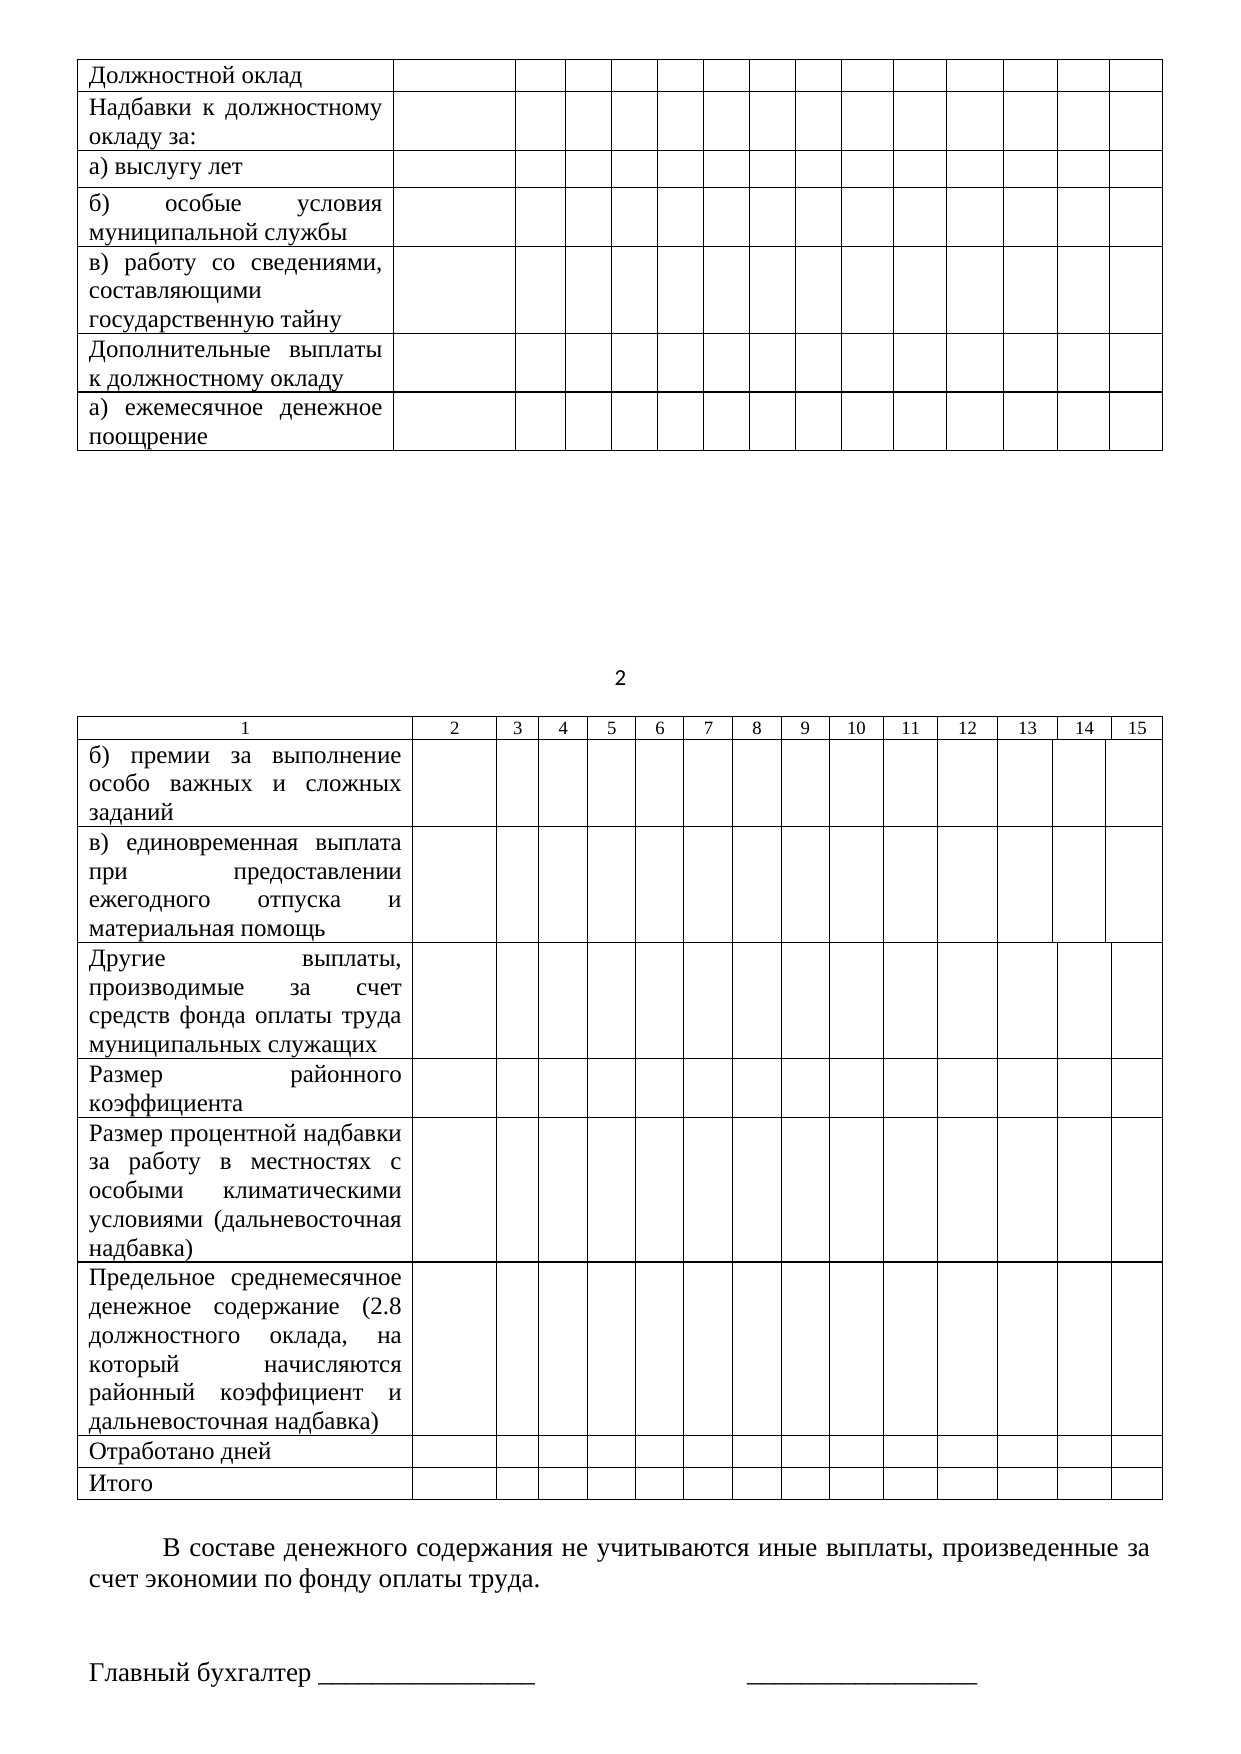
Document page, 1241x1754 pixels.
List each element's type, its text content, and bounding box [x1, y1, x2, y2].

table_cell [684, 943, 732, 1058]
table_cell [413, 943, 496, 1058]
table_cell [1004, 60, 1057, 91]
table_cell [796, 60, 841, 91]
table_cell [636, 827, 683, 942]
table_cell [782, 827, 829, 942]
table_cell [636, 943, 683, 1058]
table_cell [658, 247, 703, 333]
table_header 11 [884, 717, 937, 739]
table_cell [684, 1263, 732, 1435]
table_cell [636, 1436, 683, 1467]
table_cell [830, 1118, 883, 1261]
table_cell [566, 60, 611, 91]
table_cell [842, 92, 893, 150]
table_cell [733, 1436, 781, 1467]
table_cell [733, 1468, 781, 1499]
table_cell [947, 92, 1003, 150]
table_cell [884, 1118, 937, 1261]
table_cell а) выслугу лет [78, 151, 393, 187]
table_cell [636, 1118, 683, 1261]
table_cell [884, 827, 937, 942]
table_cell [796, 334, 841, 391]
table_cell [658, 151, 703, 187]
table_cell [884, 740, 937, 826]
table_cell [998, 1263, 1057, 1435]
table_cell [894, 247, 946, 333]
table_cell [497, 1118, 538, 1261]
table_cell [704, 334, 749, 391]
table_header 1 [78, 717, 412, 739]
table_cell [782, 740, 829, 826]
table_cell [539, 1468, 587, 1499]
table_cell [658, 60, 703, 91]
table_cell [938, 1118, 997, 1261]
table_cell [539, 943, 587, 1058]
table_cell [539, 1118, 587, 1261]
table_cell [998, 1468, 1057, 1499]
table_cell [394, 393, 515, 450]
table_cell [938, 943, 997, 1058]
table_cell [733, 740, 781, 826]
table_cell [1058, 188, 1109, 246]
table_header 8 [733, 717, 781, 739]
table_cell [588, 740, 635, 826]
table_header 7 [684, 717, 732, 739]
table_cell [612, 393, 657, 450]
table_cell [636, 1468, 683, 1499]
table_cell [394, 151, 515, 187]
table_cell [884, 1436, 937, 1467]
table_cell [1004, 92, 1057, 150]
table_cell [684, 1436, 732, 1467]
table_cell [938, 1436, 997, 1467]
table_cell [1058, 1468, 1111, 1499]
table_cell [413, 827, 496, 942]
table_cell [516, 334, 565, 391]
table_cell [1112, 1263, 1162, 1435]
table_header 4 [539, 717, 587, 739]
table_cell [782, 1468, 829, 1499]
table_cell Отработано дней [78, 1436, 412, 1467]
table_cell [998, 943, 1057, 1058]
table_cell [394, 92, 515, 150]
table_cell [1110, 151, 1162, 187]
table_cell [413, 1468, 496, 1499]
table_cell [830, 740, 883, 826]
table_cell [413, 1059, 496, 1117]
table_cell [1058, 943, 1111, 1058]
table_cell [1110, 92, 1162, 150]
table_cell [938, 1263, 997, 1435]
table_cell [842, 247, 893, 333]
table_cell [733, 1059, 781, 1117]
table_cell [796, 188, 841, 246]
table_cell [1058, 1263, 1111, 1435]
table_cell [1106, 827, 1162, 942]
table_header 10 [830, 717, 883, 739]
table_cell [998, 827, 1052, 942]
table_cell [947, 151, 1003, 187]
table_cell [750, 188, 795, 246]
table_cell [750, 247, 795, 333]
table_cell [612, 60, 657, 91]
table_cell [1004, 393, 1057, 450]
table_cell [1106, 740, 1162, 826]
table_cell [830, 943, 883, 1058]
table_cell [413, 1118, 496, 1261]
table_cell [1058, 1059, 1111, 1117]
table_cell [842, 60, 893, 91]
table_cell [750, 92, 795, 150]
table_cell [796, 92, 841, 150]
table_cell [516, 247, 565, 333]
table_cell [497, 1263, 538, 1435]
table_cell [1053, 827, 1105, 942]
table_cell [938, 1468, 997, 1499]
table_cell [782, 1436, 829, 1467]
table_cell [704, 92, 749, 150]
table_cell [1112, 943, 1162, 1058]
table_cell [1112, 1118, 1162, 1261]
table_cell [704, 151, 749, 187]
table_cell [1058, 1436, 1111, 1467]
table_cell [947, 188, 1003, 246]
table_cell [394, 60, 515, 91]
table_cell [497, 1059, 538, 1117]
table_cell [684, 1118, 732, 1261]
table_cell [588, 1059, 635, 1117]
table_cell [842, 334, 893, 391]
table_header 13 [998, 717, 1057, 739]
table_cell [830, 1059, 883, 1117]
table_cell [1004, 334, 1057, 391]
table_cell [566, 393, 611, 450]
table_cell [1058, 92, 1109, 150]
table_cell [884, 1263, 937, 1435]
table_cell [413, 1436, 496, 1467]
table_cell [998, 740, 1052, 826]
table_cell [894, 393, 946, 450]
table_cell [1004, 247, 1057, 333]
table_cell [566, 247, 611, 333]
table_cell [750, 151, 795, 187]
table_cell [782, 943, 829, 1058]
table_cell [497, 827, 538, 942]
table_cell [612, 247, 657, 333]
table_cell [1110, 393, 1162, 450]
table_cell [830, 1436, 883, 1467]
table_cell [796, 151, 841, 187]
table_cell [998, 1118, 1057, 1261]
table_cell [733, 827, 781, 942]
table_cell [1004, 151, 1057, 187]
table_cell [539, 1059, 587, 1117]
table_cell [1112, 1436, 1162, 1467]
table_cell [938, 827, 997, 942]
table_cell [938, 740, 997, 826]
table_cell [733, 943, 781, 1058]
table_cell а) ежемесячное денежное поощрение [78, 393, 393, 450]
table_cell [413, 740, 496, 826]
table_cell [684, 740, 732, 826]
table_cell [612, 334, 657, 391]
table_cell [394, 247, 515, 333]
table_header 14 [1058, 717, 1111, 739]
table_cell [750, 60, 795, 91]
table_cell [516, 393, 565, 450]
table_cell [413, 1263, 496, 1435]
table_cell [516, 60, 565, 91]
table_cell [588, 1263, 635, 1435]
table_cell [947, 334, 1003, 391]
table_cell б) премии за выполнение особо важных и сложных заданий [78, 740, 412, 826]
table_cell [884, 943, 937, 1058]
table_cell [1058, 1118, 1111, 1261]
table_cell [704, 393, 749, 450]
table_cell [539, 1263, 587, 1435]
table_cell [704, 188, 749, 246]
table_cell [894, 60, 946, 91]
table_header 6 [636, 717, 683, 739]
table_cell [566, 92, 611, 150]
table_cell [1058, 151, 1109, 187]
table_cell [947, 247, 1003, 333]
table_cell [516, 188, 565, 246]
table_cell [658, 188, 703, 246]
table_cell [894, 334, 946, 391]
table_cell [1053, 740, 1105, 826]
table_cell [1110, 334, 1162, 391]
table_cell [733, 1263, 781, 1435]
table_cell [658, 92, 703, 150]
table_cell [1110, 247, 1162, 333]
table_cell Другие выплаты, производимые за счет средств фонда оплаты труда муниципальных служащих [78, 943, 412, 1058]
table_cell Предельное среднемесячное денежное содержание (2.8 должностного оклада, на который начисляются районный коэффициент и дальневосточная надбавка) [78, 1263, 412, 1435]
table_cell [497, 943, 538, 1058]
table_cell [394, 334, 515, 391]
text В составе денежного содержания не учитываются иные выплаты, произведенные за счет экономии по фонду оплаты труда. [89, 1531, 1152, 1594]
table_cell [830, 1263, 883, 1435]
text Главный бухгалтер ________________ _________________ [89, 1656, 1152, 1687]
table_header 9 [782, 717, 829, 739]
table_cell [1110, 60, 1162, 91]
table_cell [894, 92, 946, 150]
table_cell [782, 1059, 829, 1117]
table_cell [516, 151, 565, 187]
table_cell [497, 1436, 538, 1467]
table_cell Итого [78, 1468, 412, 1499]
table_cell [394, 188, 515, 246]
table_cell [1110, 188, 1162, 246]
table_cell [947, 393, 1003, 450]
table_cell [658, 393, 703, 450]
table_cell [612, 188, 657, 246]
table_cell [842, 151, 893, 187]
table_cell [938, 1059, 997, 1117]
table_cell [588, 1468, 635, 1499]
table_cell [704, 247, 749, 333]
table_cell Размер районного коэффициента [78, 1059, 412, 1117]
table_cell [684, 1059, 732, 1117]
table_cell [497, 1468, 538, 1499]
table_header 5 [588, 717, 635, 739]
table_cell [539, 827, 587, 942]
table_cell Размер процентной надбавки за работу в местностях с особыми климатическими условиями (дальневосточная надбавка) [78, 1118, 412, 1261]
table_cell [894, 151, 946, 187]
table_cell [884, 1468, 937, 1499]
table_cell [830, 1468, 883, 1499]
table_cell [842, 393, 893, 450]
table_cell [636, 1059, 683, 1117]
table_cell [750, 393, 795, 450]
table_cell [1004, 188, 1057, 246]
table_cell [998, 1436, 1057, 1467]
table_cell [684, 1468, 732, 1499]
table_header 3 [497, 717, 538, 739]
table_cell [704, 60, 749, 91]
table_cell Должностной оклад [78, 60, 393, 91]
text 2 [89, 663, 1152, 691]
table_cell [796, 247, 841, 333]
table_cell [566, 188, 611, 246]
table_cell [684, 827, 732, 942]
table_cell [612, 92, 657, 150]
table_cell [516, 92, 565, 150]
table_cell [750, 334, 795, 391]
table_cell в) работу со сведениями, составляющими государственную тайну [78, 247, 393, 333]
table_cell [894, 188, 946, 246]
table_cell [566, 151, 611, 187]
table_cell [1112, 1059, 1162, 1117]
table_cell [636, 1263, 683, 1435]
table_cell [1058, 247, 1109, 333]
table_cell б) особые условия муниципальной службы [78, 188, 393, 246]
table_cell [1058, 60, 1109, 91]
table_cell [782, 1118, 829, 1261]
table_cell [539, 740, 587, 826]
table_cell [588, 1436, 635, 1467]
table_cell [1058, 393, 1109, 450]
table_cell [497, 740, 538, 826]
table_cell [947, 60, 1003, 91]
table_cell [612, 151, 657, 187]
table_header 12 [938, 717, 997, 739]
table_header 15 [1112, 717, 1162, 739]
table_cell [1058, 334, 1109, 391]
table_cell [998, 1059, 1057, 1117]
table_cell [884, 1059, 937, 1117]
table_cell [658, 334, 703, 391]
table_cell [566, 334, 611, 391]
table_cell [733, 1118, 781, 1261]
table_cell Надбавки к должностному окладу за: [78, 92, 393, 150]
table_cell [782, 1263, 829, 1435]
table_cell [539, 1436, 587, 1467]
table_cell [842, 188, 893, 246]
table_cell Дополнительные выплаты к должностному окладу [78, 334, 393, 391]
table_cell [1112, 1468, 1162, 1499]
table_cell [796, 393, 841, 450]
table_cell [588, 943, 635, 1058]
table_header 2 [413, 717, 496, 739]
table_cell [636, 740, 683, 826]
table_cell [588, 1118, 635, 1261]
table_cell [830, 827, 883, 942]
table_cell [588, 827, 635, 942]
table_cell в) единовременная выплата при предоставлении ежегодного отпуска и материальная помощь [78, 827, 412, 942]
